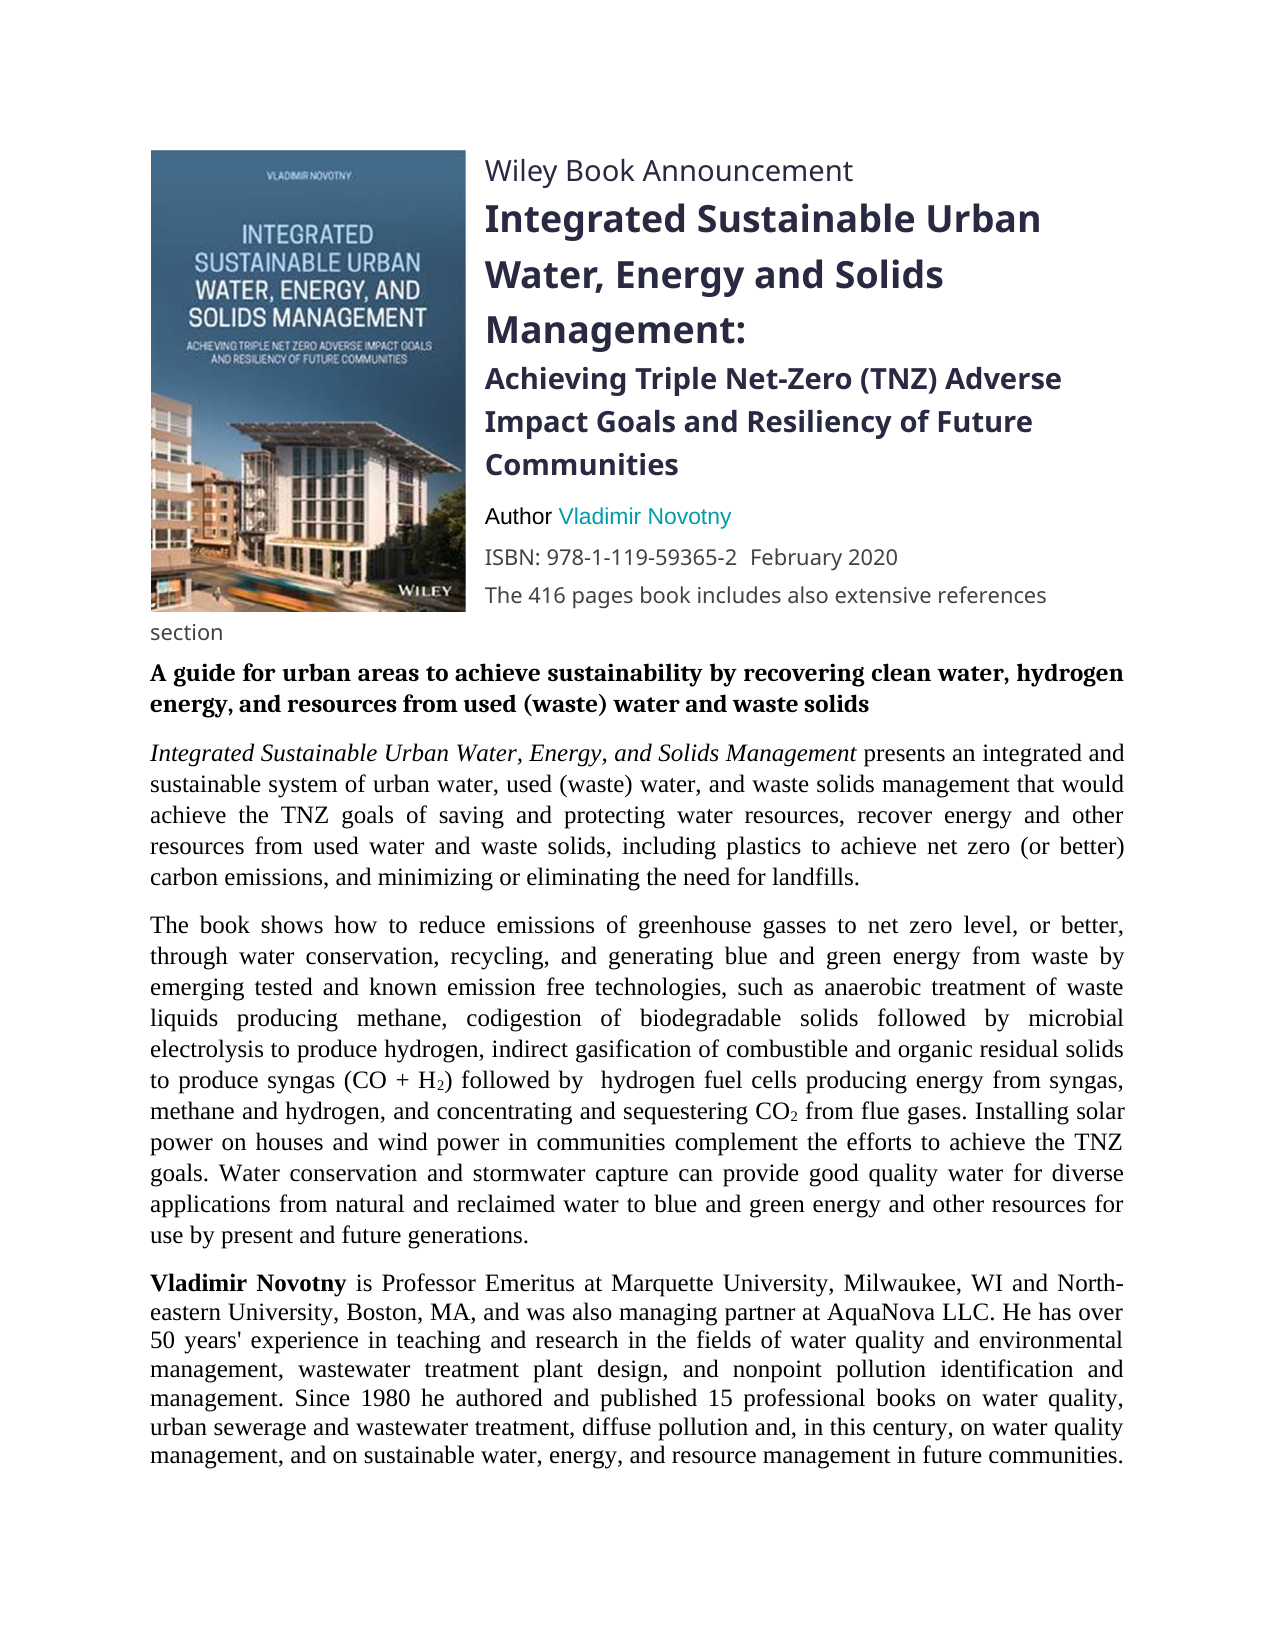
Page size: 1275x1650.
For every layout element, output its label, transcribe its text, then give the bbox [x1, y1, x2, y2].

text Author Vladimir Novotny [466, 503, 1125, 529]
text ISBN: 978-1-119-59365-2 February 2020 [466, 542, 1125, 572]
text Wiley Book Announcement [466, 150, 1125, 190]
text Integrated Sustainable Urban Water, Energy, and Solids Management presents an integrated and sustainable system of urban water, used (waste) water, and waste solids management that would achieve the TNZ goals of saving and protecting water resources, recover energy and other resources from used water and waste solids, including plastics to achieve net zero (or better) carbon emissions, and minimizing or eliminating the need for landfills. [150, 738, 1125, 891]
text Achieving Triple Net-Zero (TNZ) Adverse Impact Goals and Resiliency of Future Communities [466, 358, 1125, 483]
text The 416 pages book includes also extensive references section [150, 572, 1125, 647]
text Integrated Sustainable Urban Water, Energy and Solids Management: [466, 193, 1125, 354]
text A guide for urban areas to achieve sustainability by recovering clean water, hydrogen energy, and resources from used (waste) water and waste solids [150, 659, 1125, 719]
text The book shows how to reduce emissions of greenhouse gasses to net zero level, or better, through water conservation, recycling, and generating blue and green energy from waste by emerging tested and known emission free technologies, such as anaerobic treatment of waste liquids producing methane, codigestion of biodegradable solids followed by microbial electrolysis to produce hydrogen, indirect gasification of combustible and organic residual solids to produce syngas (CO + H2) followed by hydrogen fuel cells producing energy from syngas, methane and hydrogen, and concentrating and sequestering CO2 from flue gases. Installing solar power on houses and wind power in communities complement the efforts to achieve the TNZ goals. Water conservation and stormwater capture can provide good quality water for diverse applications from natural and reclaimed water to blue and green energy and other resources for use by present and future generations. [150, 910, 1125, 1249]
picture [150, 150, 466, 610]
text Vladimir Novotny is Professor Emeritus at Marquette University, Milwaukee, WI and North-eastern University, Boston, MA, and was also managing partner at AquaNova LLC. He has over 50 years' experience in teaching and research in the fields of water quality and environmental management, wastewater treatment plant design, and nonpoint pollution identification and management. Since 1980 he authored and published 15 professional books on water quality, urban sewerage and wastewater treatment, diffuse pollution and, in this century, on water quality management, and on sustainable water, energy, and resource management in future communities. [150, 1268, 1125, 1469]
